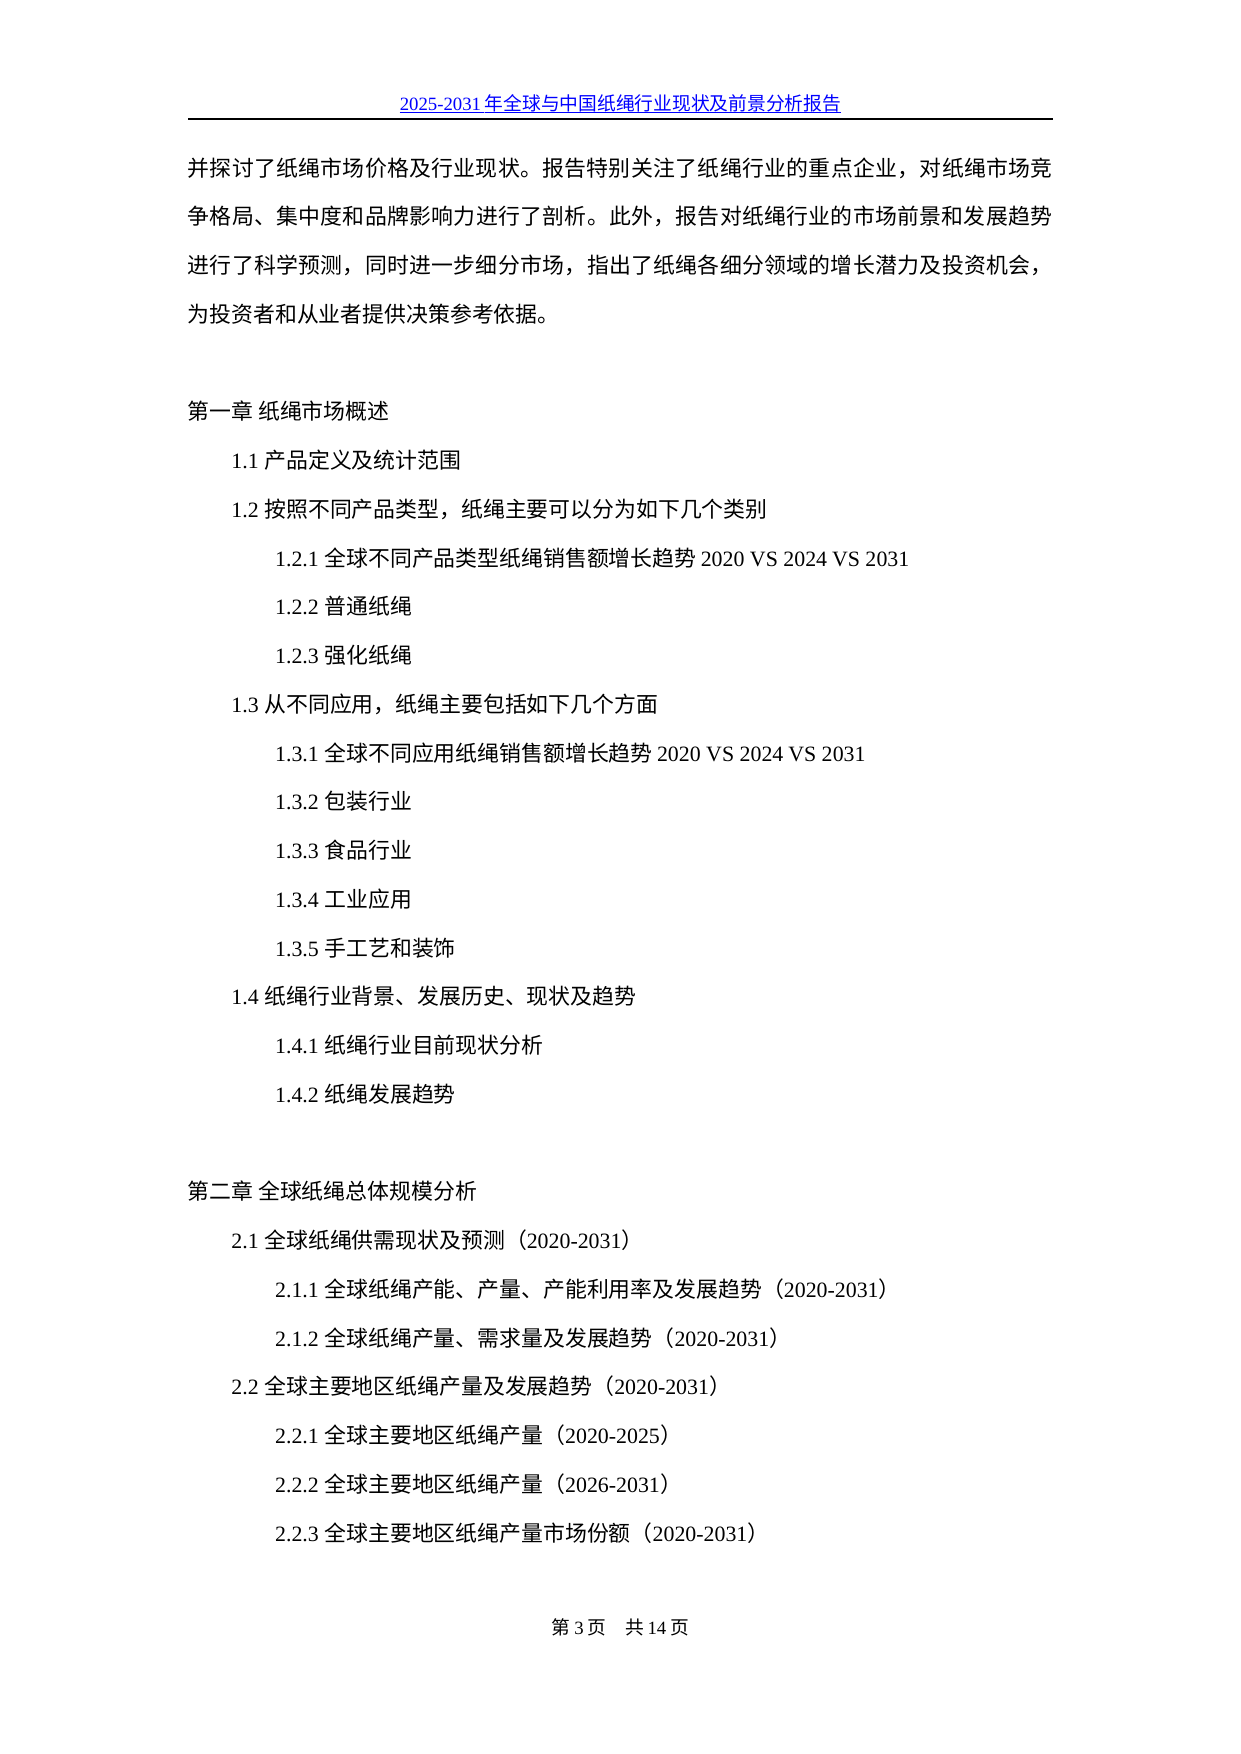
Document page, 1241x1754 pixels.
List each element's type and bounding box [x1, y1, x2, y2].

text [187, 150, 1053, 1548]
